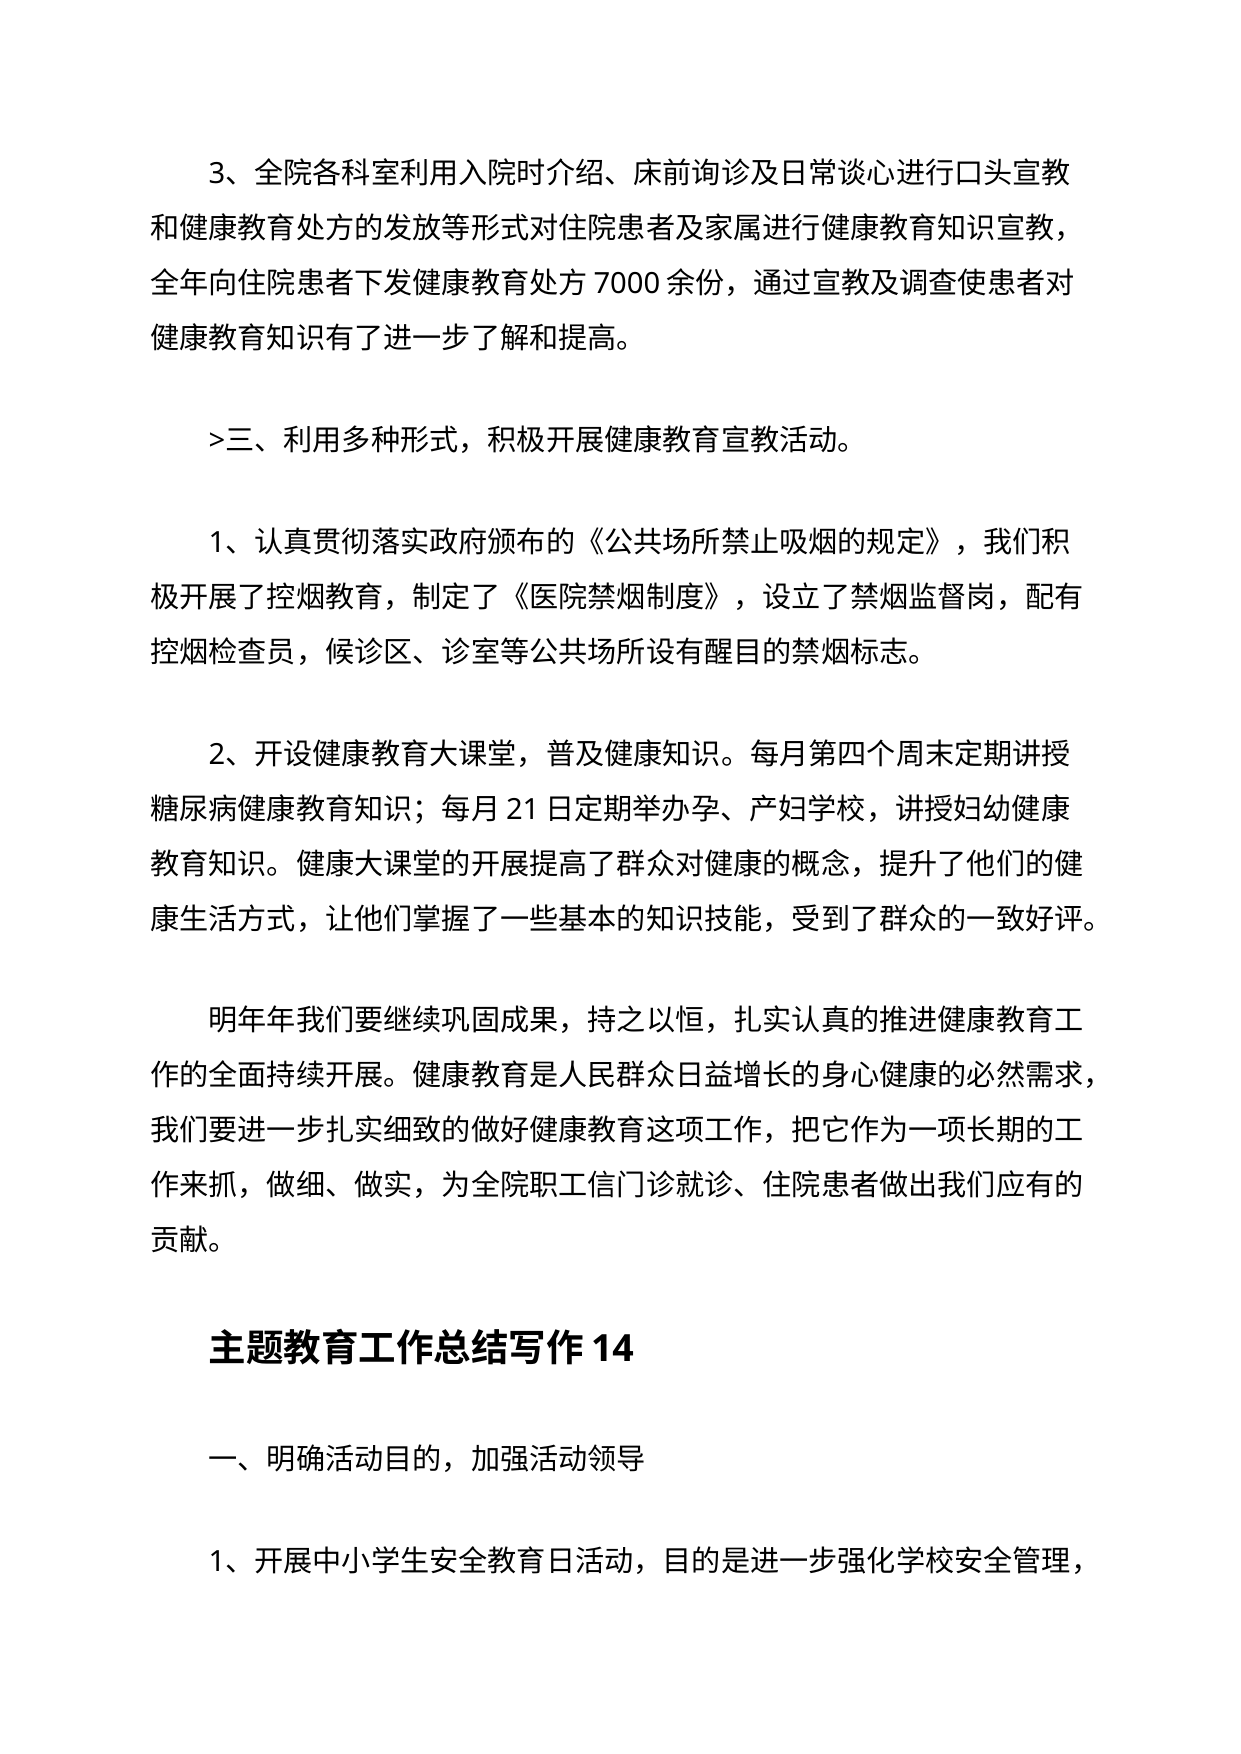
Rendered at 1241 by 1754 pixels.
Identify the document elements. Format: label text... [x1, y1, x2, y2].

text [150, 1538, 1090, 1580]
text 3、全院各科室利用入院时介绍、床前询诊及日常谈心进行口头宣教和健康教育处方的发放等形式对住院患者及家属进行健康教育知识宣教，全年向住院患者下发健康教育处方7000余份，通过宣教及调查使患者对健康教育知识有了进一步了解和提高。 [150, 150, 1090, 357]
text 一、明确活动目的，加强活动领导 [150, 1436, 1090, 1478]
text >三、利用多种形式，积极开展健康教育宣教活动。 [150, 417, 1090, 459]
text 明年年我们要继续巩固成果，持之以恒，扎实认真的推进健康教育工作的全面持续开展。健康教育是人民群众日益增长的身心健康的必然需求，我们要进一步扎实细致的做好健康教育这项工作，把它作为一项长期的工作来抓，做细、做实，为全院职工信门诊就诊、住院患者做出我们应有的贡献。 [150, 997, 1090, 1259]
text 2、开设健康教育大课堂，普及健康知识。每月第四个周末定期讲授糖尿病健康教育知识；每月21日定期举办孕、产妇学校，讲授妇幼健康教育知识。健康大课堂的开展提高了群众对健康的概念，提升了他们的健康生活方式，让他们掌握了一些基本的知识技能，受到了群众的一致好评。 [150, 730, 1090, 937]
text 1、认真贯彻落实政府颁布的《公共场所禁止吸烟的规定》，我们积极开展了控烟教育，制定了《医院禁烟制度》，设立了禁烟监督岗，配有控烟检查员，候诊区、诊室等公共场所设有醒目的禁烟标志。 [150, 519, 1090, 671]
text 主题教育工作总结写作14 [150, 1318, 1090, 1373]
